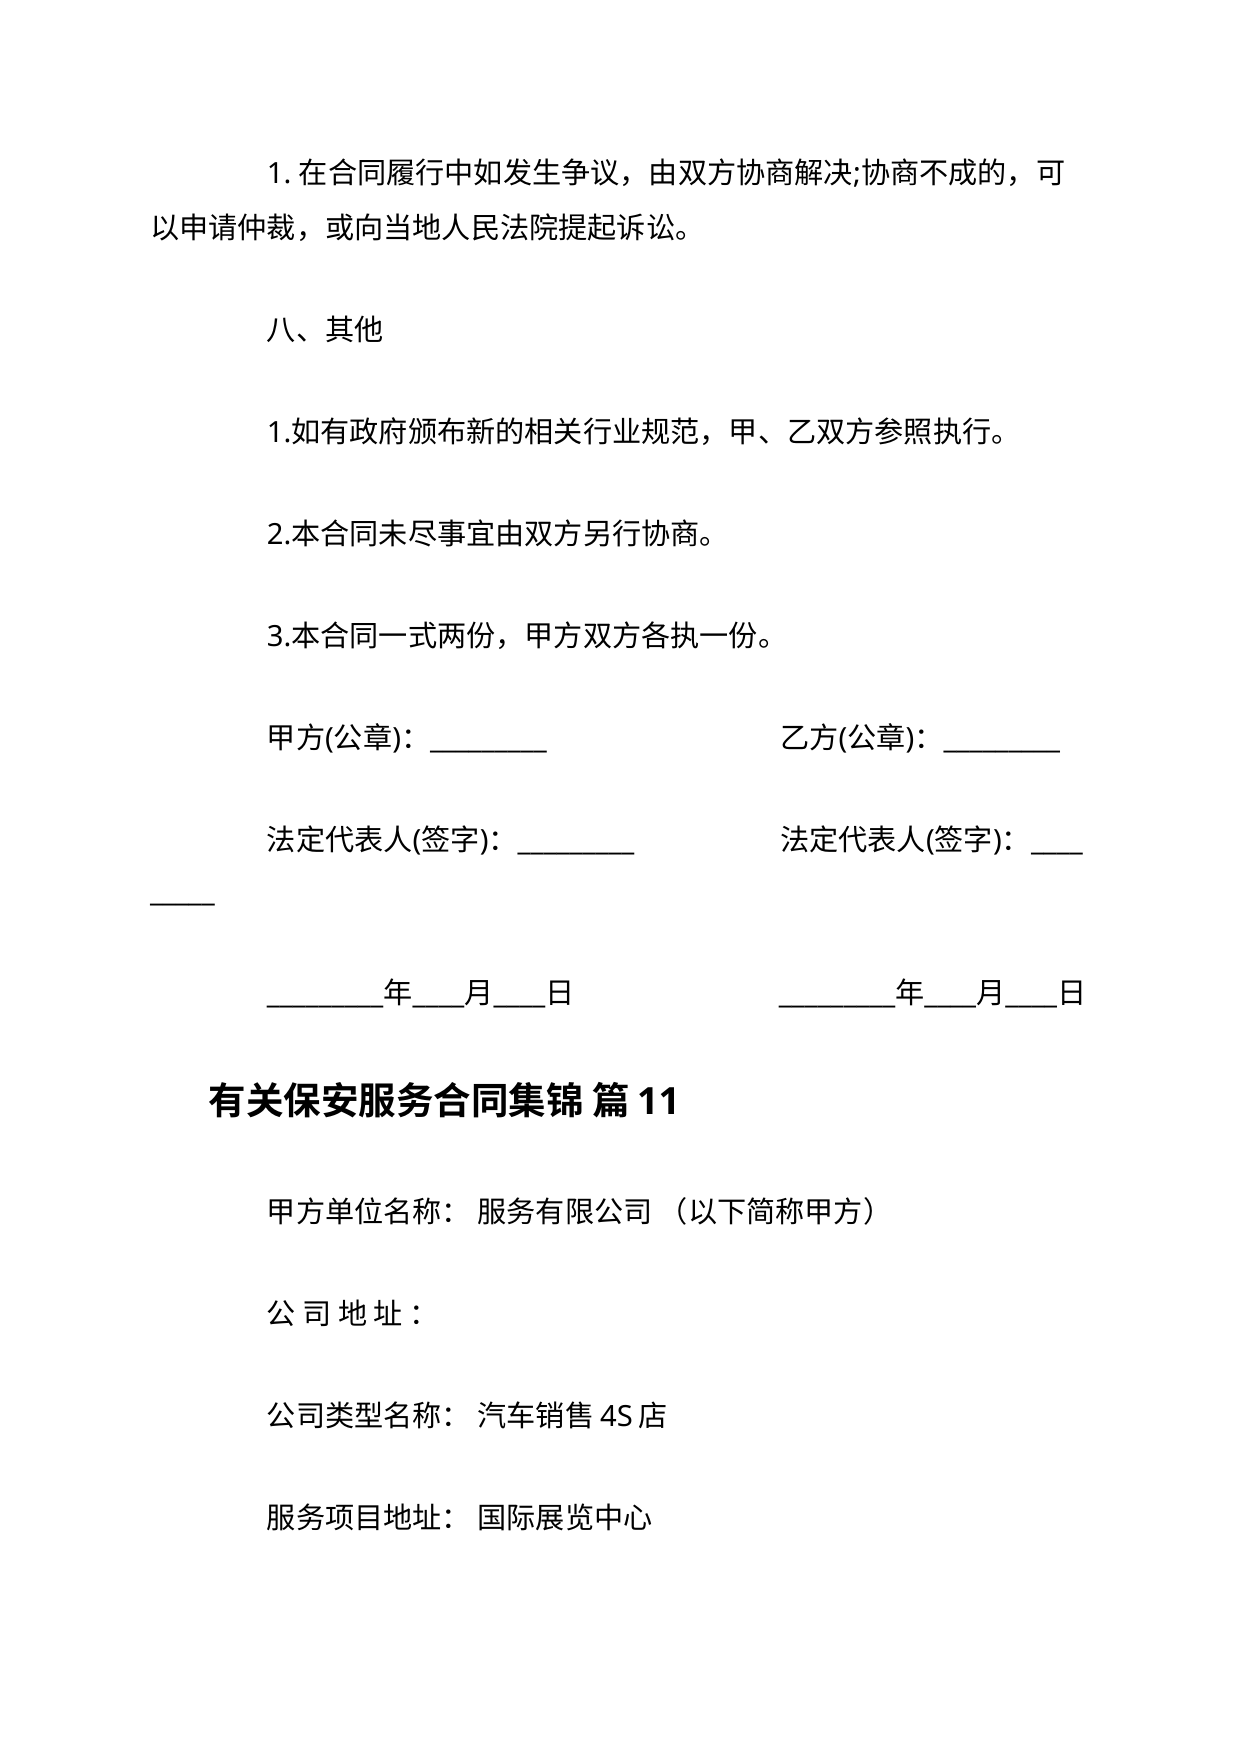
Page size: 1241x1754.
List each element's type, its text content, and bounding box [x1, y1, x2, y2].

text 2.本合同未尽事宜由双方另行协商。 [150, 511, 1090, 553]
text 1. 在合同履行中如发生争议，由双方协商解决;协商不成的，可以申请仲裁，或向当地人民法院提起诉讼。 [150, 150, 1090, 247]
text 八、其他 [150, 307, 1090, 349]
text 服务项目地址： 国际展览中心 [150, 1494, 1090, 1537]
text 3.本合同一式两份，甲方双方各执一份。 [150, 612, 1090, 655]
text 甲方(公章)：_________ 乙方(公章)：_________ [150, 714, 1090, 757]
text _________年____月____日 _________年____月____日 [150, 969, 1090, 1012]
text 法定代表人(签字)：_________ 法定代表人(签字)：_________ [150, 816, 1090, 910]
text 有关保安服务合同集锦 篇11 [150, 1071, 1090, 1126]
text 公司类型名称： 汽车销售4S店 [150, 1392, 1090, 1435]
text 1.如有政府颁布新的相关行业规范，甲、乙双方参照执行。 [150, 408, 1090, 451]
text 公 司 地 址 ： [150, 1291, 1090, 1333]
text 甲方单位名称： 服务有限公司 （以下简称甲方） [150, 1189, 1090, 1231]
